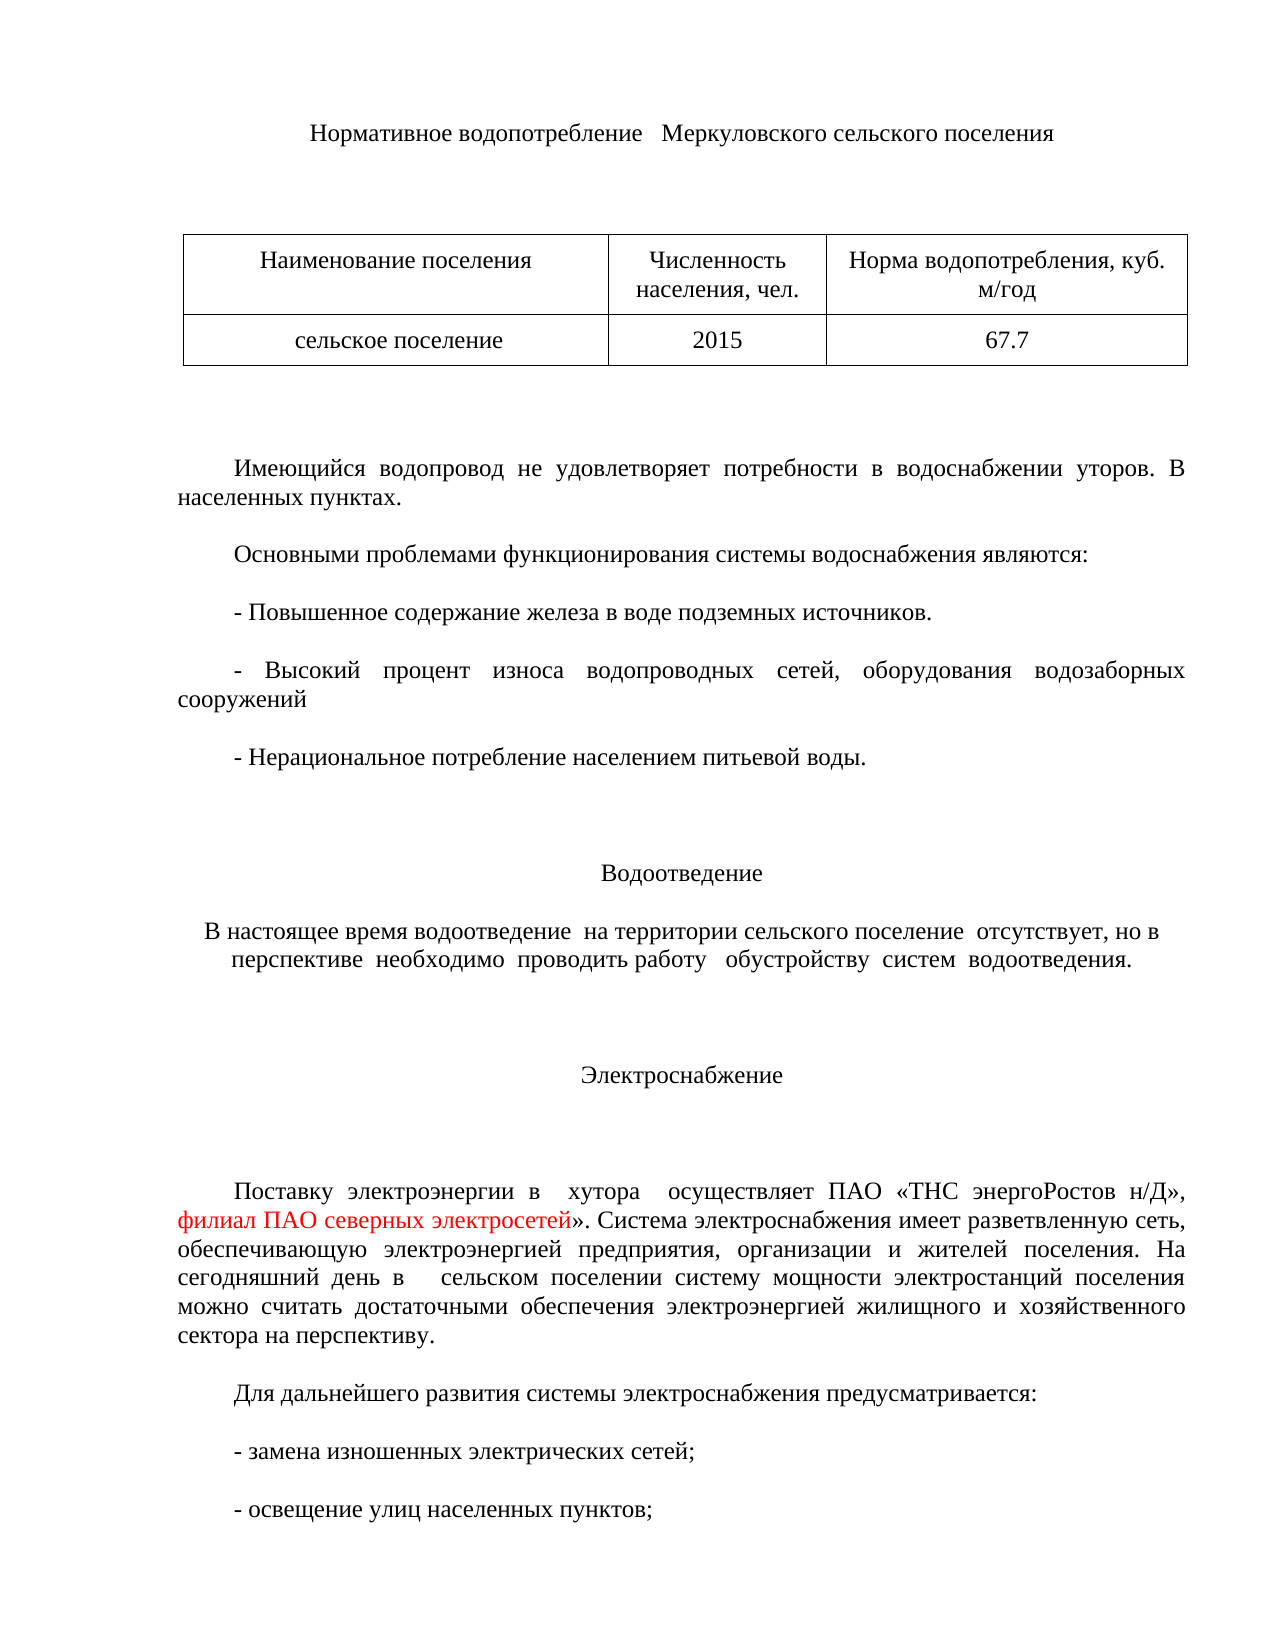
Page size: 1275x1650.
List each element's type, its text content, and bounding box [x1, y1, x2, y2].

text - Повышенное содержание железа в воде подземных источников. [177, 597, 1186, 626]
table_header Численность населения, чел. [609, 235, 826, 314]
text Поставку электроэнергии в хутора осуществляет ПАО «ТНС энергоРостов н/Д», филиал ПАО северных электросетей». Система электроснабжения имеет разветвленную сеть, обеспечивающую электроэнергией предприятия, организации и жителей поселения. На сегодняшний день в сельском поселении систему мощности электростанций поселения можно считать достаточными обеспечения электроэнергией жилищного и хозяйственного сектора на перспективу. [177, 1176, 1186, 1349]
table_cell сельское поселение [184, 315, 608, 365]
table_cell 2015 [609, 315, 826, 365]
table_cell 67.7 [827, 315, 1187, 365]
text Для дальнейшего развития системы электроснабжения предусматривается: [177, 1378, 1186, 1407]
text В настоящее время водоотведение на территории сельского поселение отсутствует, но в перспективе необходимо проводить работу обустройству систем водоотведения. [177, 916, 1186, 973]
text - Нерациональное потребление населением питьевой воды. [177, 742, 1186, 771]
text Основными проблемами функционирования системы водоснабжения являются: [177, 539, 1186, 568]
text Электроснабжение [177, 1060, 1186, 1089]
table_header Наименование поселения [184, 235, 608, 314]
text - Высокий процент износа водопроводных сетей, оборудования водозаборных сооружений [177, 655, 1186, 713]
text Водоотведение [177, 858, 1186, 887]
text Нормативное водопотребление Меркуловского сельского поселения [177, 118, 1186, 147]
table_header Норма водопотребления, куб. м/год [827, 235, 1187, 314]
text - освещение улиц населенных пунктов; [177, 1494, 1186, 1522]
text - замена изношенных электрических сетей; [177, 1436, 1186, 1464]
text Имеющийся водопровод не удовлетворяет потребности в водоснабжении уторов. В населенных пунктах. [177, 453, 1186, 510]
